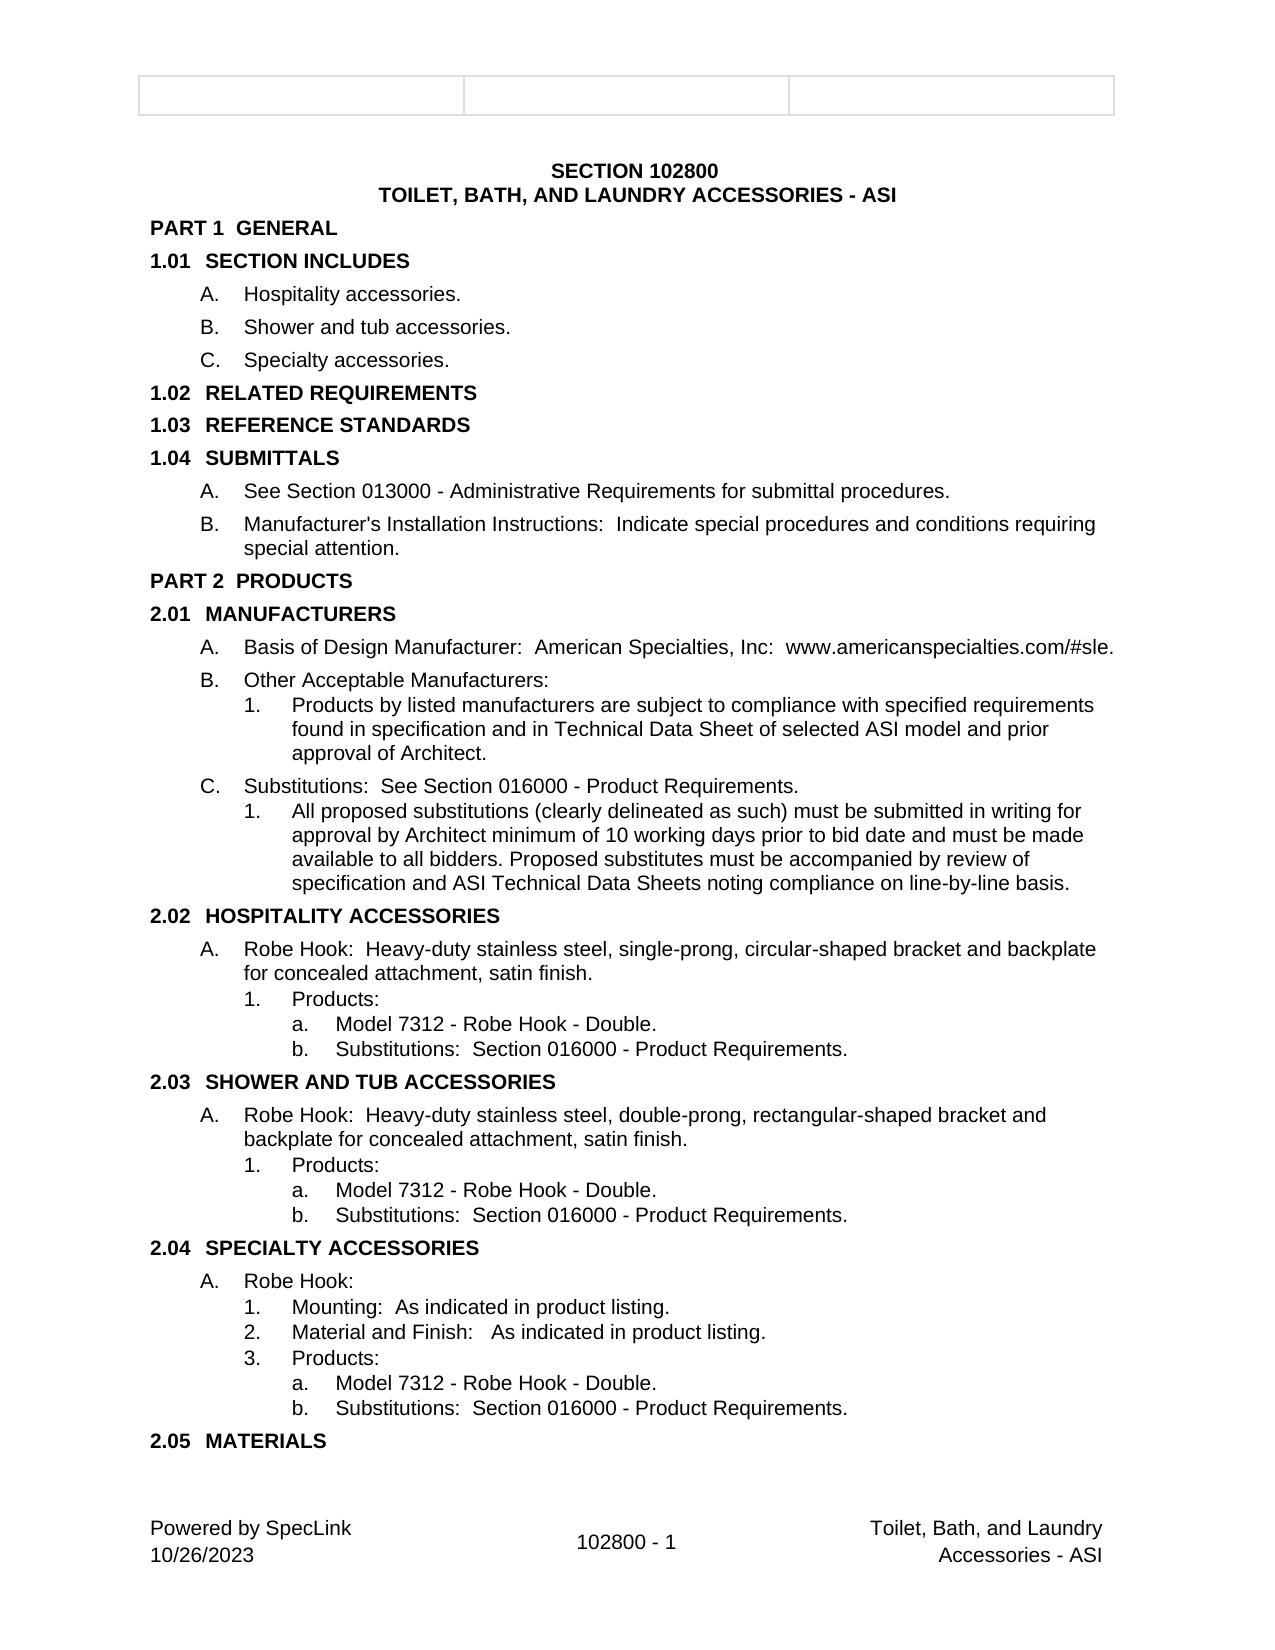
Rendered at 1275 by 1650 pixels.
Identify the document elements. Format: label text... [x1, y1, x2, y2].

list Robe Hook: Heavy-duty stainless steel, double-prong, rectangular-shaped bracket and backplate for concealed attachment, satin finish. [200, 1103, 1125, 1151]
list Basis of Design Manufacturer: American Specialties, Inc: www.americanspecialties.com/#sle. [200, 635, 1125, 659]
list Substitutions: Section 016000 - Product Requirements. [292, 1203, 1125, 1227]
list Mounting: As indicated in product listing. [244, 1294, 1125, 1318]
list Products: [244, 1152, 1125, 1176]
list Manufacturer's Installation Instructions: Indicate special procedures and conditions requiring special attention. [200, 512, 1125, 560]
list REFERENCE STANDARDS [150, 413, 1125, 437]
list Hospitality Accessories [150, 904, 1125, 928]
list Model 7312 - Robe Hook - Double. [292, 1178, 1125, 1202]
list Substitutions: Section 016000 - Product Requirements. [292, 1037, 1125, 1061]
list Robe Hook: Heavy-duty stainless steel, single-prong, circular-shaped bracket and backplate for concealed attachment, satin finish. [200, 937, 1125, 985]
list Materials [150, 1429, 1125, 1453]
list SUBMITTALS [150, 446, 1125, 470]
list PART 1 GENERAL [150, 216, 1125, 240]
list Products: [244, 1345, 1125, 1369]
list Shower and tub accessories. [200, 314, 1125, 338]
list MANUFACTURERs [150, 602, 1125, 626]
list All proposed substitutions (clearly delineated as such) must be submitted in writing for approval by Architect minimum of 10 working days prior to bid date and must be made available to all bidders. Proposed substitutes must be accompanied by review of specification and ASI Technical Data Sheets noting compliance on line-by-line basis. [244, 799, 1125, 895]
list Products: [244, 986, 1125, 1010]
list Specialty accessories. [200, 347, 1125, 371]
list Section 102800 Toilet, Bath, and Laundry Accessories - ASI [150, 159, 1125, 207]
list Specialty Accessories [150, 1236, 1125, 1260]
list Shower and Tub Accessories [150, 1070, 1125, 1094]
list Products by listed manufacturers are subject to compliance with specified requirements found in specification and in Technical Data Sheet of selected ASI model and prior approval of Architect. [244, 693, 1125, 765]
list Other Acceptable Manufacturers: [200, 668, 1125, 692]
list Material and Finish: As indicated in product listing. [244, 1320, 1125, 1344]
list See Section 013000 - Administrative Requirements for submittal procedures. [200, 479, 1125, 503]
list RELATED REQUIREMENTS [150, 380, 1125, 404]
list Hospitality accessories. [200, 282, 1125, 306]
list PART 2 PRODUCTS [150, 569, 1125, 593]
list Model 7312 - Robe Hook - Double. [292, 1371, 1125, 1395]
list SECTION INCLUDES [150, 249, 1125, 273]
list Substitutions: Section 016000 - Product Requirements. [292, 1396, 1125, 1420]
list Substitutions: See Section 016000 - Product Requirements. [200, 774, 1125, 798]
list Model 7312 - Robe Hook - Double. [292, 1012, 1125, 1036]
list Robe Hook: [200, 1269, 1125, 1293]
